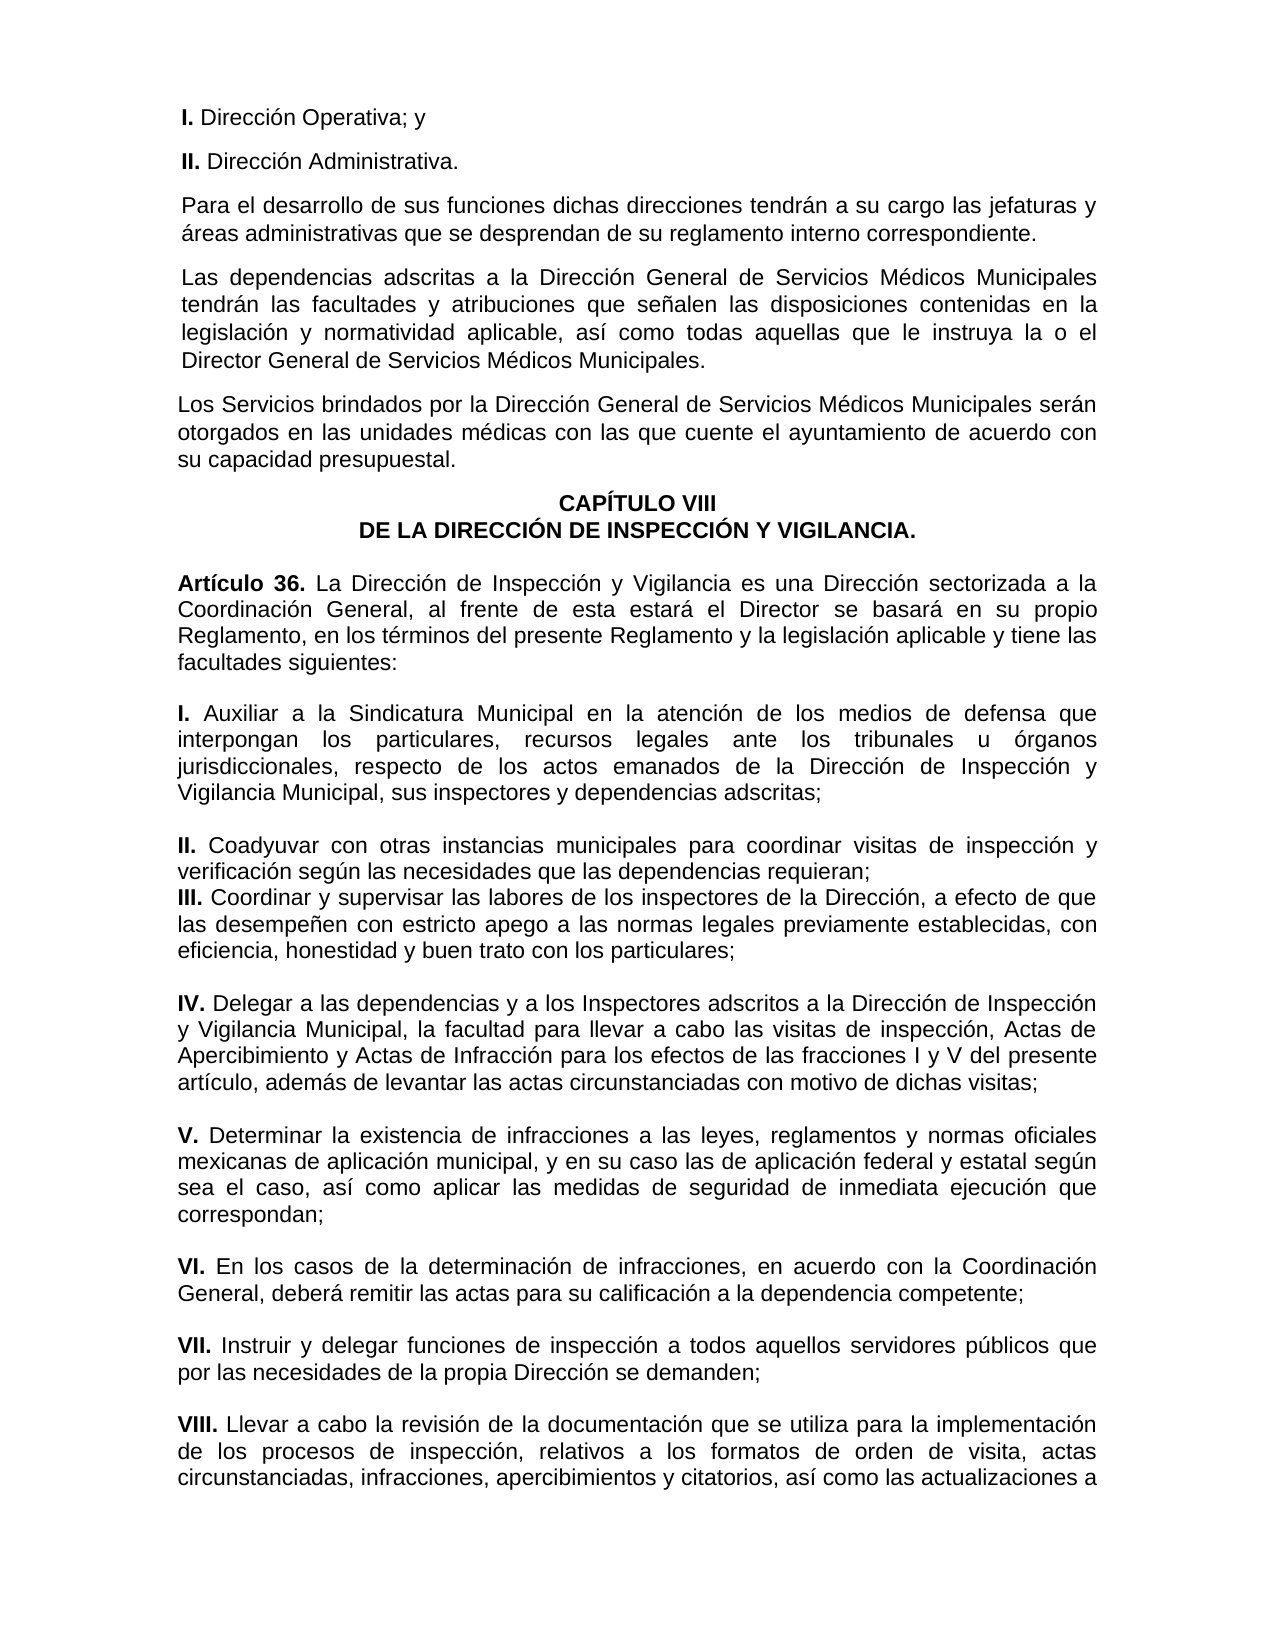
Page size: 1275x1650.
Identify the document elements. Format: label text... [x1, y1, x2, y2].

list I. Auxiliar a la Sindicatura Municipal en la atención de los medios de defensa que interpongan los particulares, recursos legales ante los tribunales u órganos jurisdiccionales, respecto de los actos emanados de la Dirección de Inspección y Vigilancia Municipal, sus inspectores y dependencias adscritas; [177, 700, 1098, 805]
text Los Servicios brindados por la Dirección General de Servicios Médicos Municipales serán otorgados en las unidades médicas con las que cuente el ayuntamiento de acuerdo con su capacidad presupuestal. [177, 391, 1098, 472]
text Para el desarrollo de sus funciones dichas direcciones tendrán a su cargo las jefaturas y áreas administrativas que se desprendan de su reglamento interno correspondiente. [181, 192, 1098, 246]
list III. Coordinar y supervisar las labores de los inspectores de la Dirección, a efecto de que las desempeñen con estricto apego a las normas legales previamente establecidas, con eficiencia, honestidad y buen trato con los particulares; [177, 884, 1098, 963]
text II. Dirección Administrativa. [181, 148, 1098, 174]
text I. Dirección Operativa; y [181, 103, 1098, 130]
text Artículo 36. La Dirección de Inspección y Vigilancia es una Dirección sectorizada a la Coordinación General, al frente de esta estará el Director se basará en su propio Reglamento, en los términos del presente Reglamento y la legislación aplicable y tiene las facultades siguientes: [177, 569, 1098, 675]
list VI. En los casos de la determinación de infracciones, en acuerdo con la Coordinación General, deberá remitir las actas para su calificación a la dependencia competente; [177, 1253, 1098, 1306]
text DE LA DIRECCIÓN DE INSPECCIÓN Y VIGILANCIA. [177, 517, 1098, 543]
list V. Determinar la existencia de infracciones a las leyes, reglamentos y normas oficiales mexicanas de aplicación municipal, y en su caso las de aplicación federal y estatal según sea el caso, así como aplicar las medidas de seguridad de inmediata ejecución que correspondan; [177, 1122, 1098, 1227]
text CAPÍTULO VIII [177, 490, 1098, 517]
list VII. Instruir y delegar funciones de inspección a todos aquellos servidores públicos que por las necesidades de la propia Dirección se demanden; [177, 1332, 1098, 1385]
list IV. Delegar a las dependencias y a los Inspectores adscritos a la Dirección de Inspección y Vigilancia Municipal, la facultad para llevar a cabo las visitas de inspección, Actas de Apercibimiento y Actas de Infracción para los efectos de las fracciones I y V del presente artículo, además de levantar las actas circunstanciadas con motivo de dichas visitas; [177, 990, 1098, 1095]
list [177, 1411, 1098, 1491]
list II. Coadyuvar con otras instancias municipales para coordinar visitas de inspección y verificación según las necesidades que las dependencias requieran; [177, 832, 1098, 884]
text Las dependencias adscritas a la Dirección General de Servicios Médicos Municipales tendrán las facultades y atribuciones que señalen las disposiciones contenidas en la legislación y normatividad aplicable, así como todas aquellas que le instruya la o el Director General de Servicios Médicos Municipales. [181, 264, 1098, 373]
